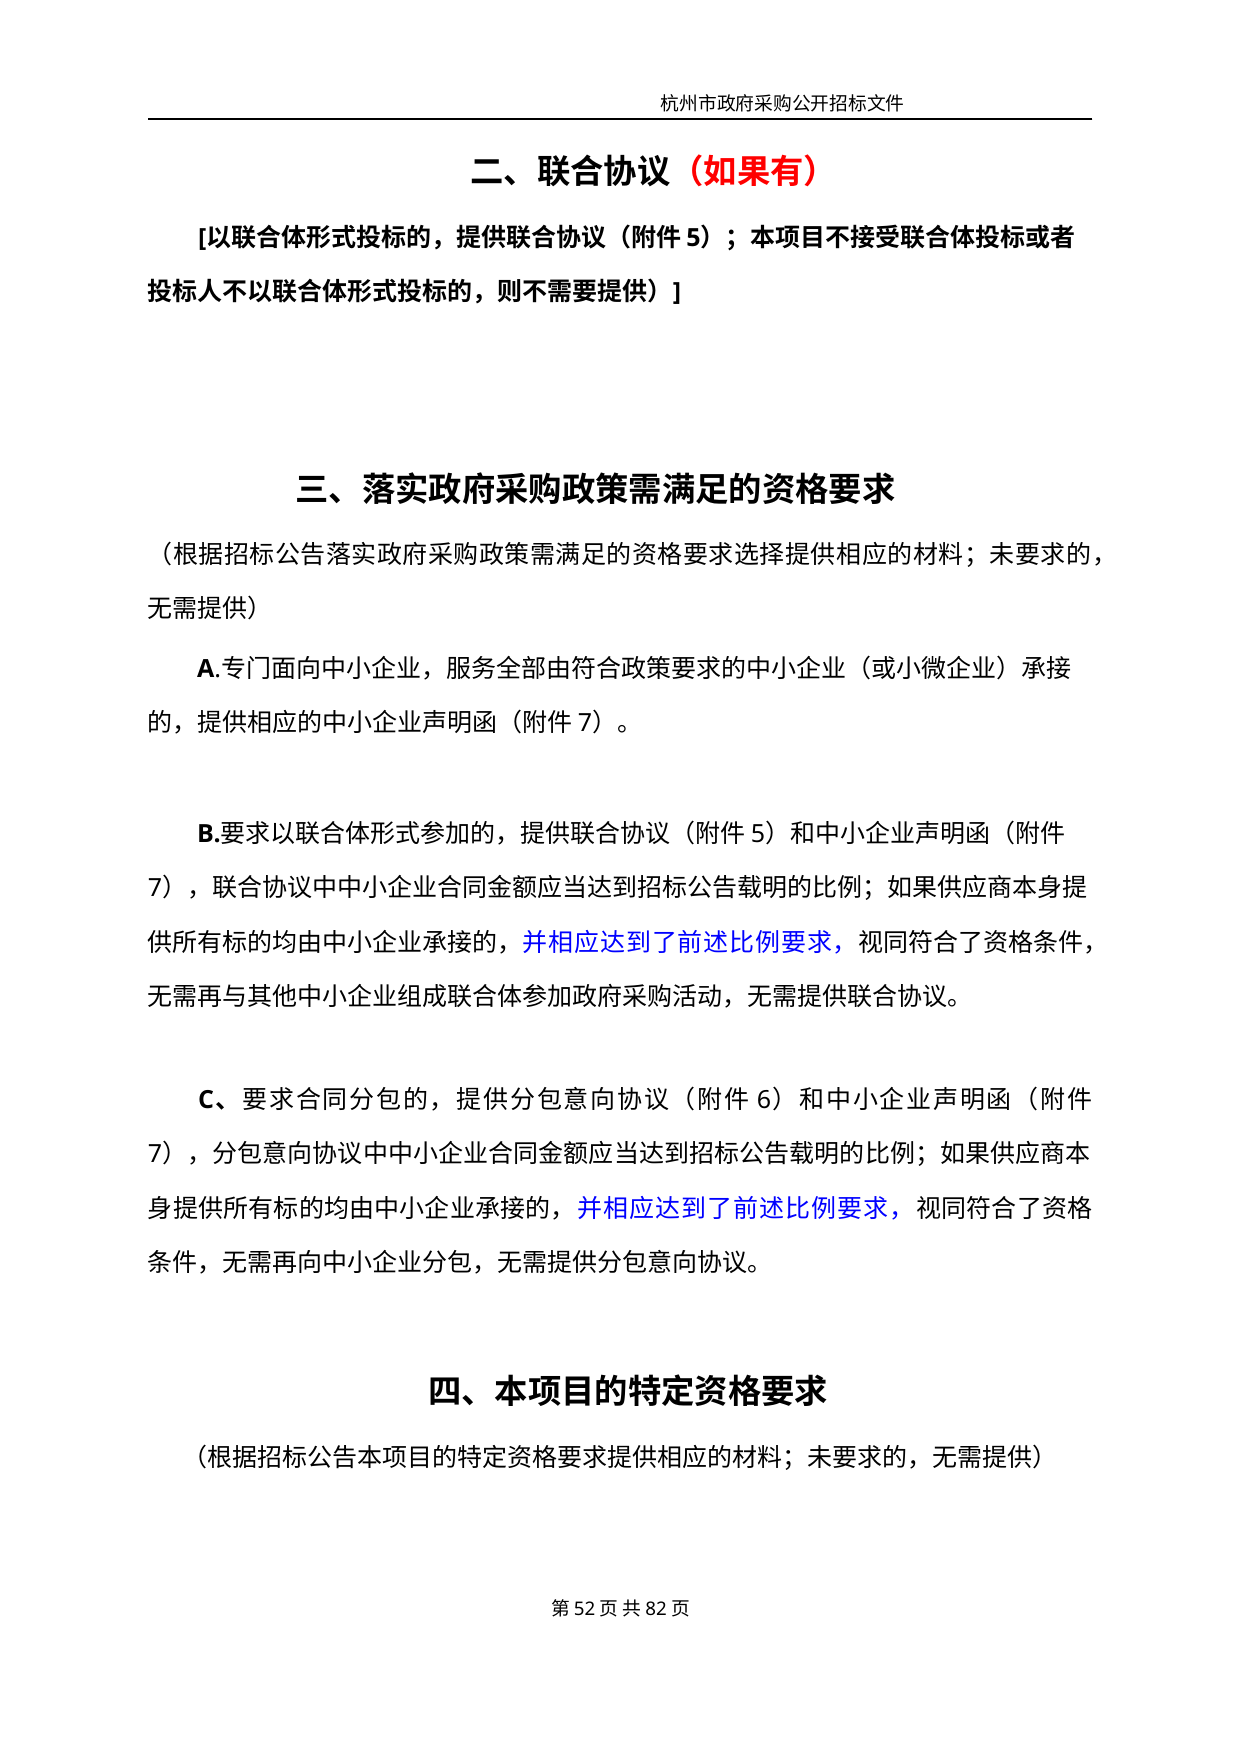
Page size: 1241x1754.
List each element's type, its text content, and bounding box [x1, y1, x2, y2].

text 二、联合协议（如果有） [148, 145, 1092, 193]
text C、要求合同分包的，提供分包意向协议（附件6）和中小企业声明函（附件7），分包意向协议中中小企业合同金额应当达到招标公告载明的比例；如果供应商本身提供所有标的均由中小企业承接的，并相应达到了前述比例要求，视同符合了资格条件，无需再向中小企业分包，无需提供分包意向协议。 [148, 1079, 1092, 1279]
text B.要求以联合体形式参加的，提供联合协议（附件5）和中小企业声明函（附件7），联合协议中中小企业合同金额应当达到招标公告载明的比例；如果供应商本身提供所有标的均由中小企业承接的，并相应达到了前述比例要求，视同符合了资格条件，无需再与其他中小企业组成联合体参加政府采购活动，无需提供联合协议。 [148, 813, 1092, 1013]
text 三、落实政府采购政策需满足的资格要求 [148, 462, 1042, 511]
text [以联合体形式投标的，提供联合协议（附件5）；本项目不接受联合体投标或者投标人不以联合体形式投标的，则不需要提供）] [148, 217, 1092, 308]
text A.专门面向中小企业，服务全部由符合政策要求的中小企业（或小微企业）承接的，提供相应的中小企业声明函（附件7）。 [148, 648, 1092, 739]
text （根据招标公告落实政府采购政策需满足的资格要求选择提供相应的材料；未要求的，无需提供） [148, 534, 1092, 625]
text （根据招标公告本项目的特定资格要求提供相应的材料；未要求的，无需提供） [148, 1437, 1092, 1473]
text 四、本项目的特定资格要求 [163, 1365, 1092, 1413]
